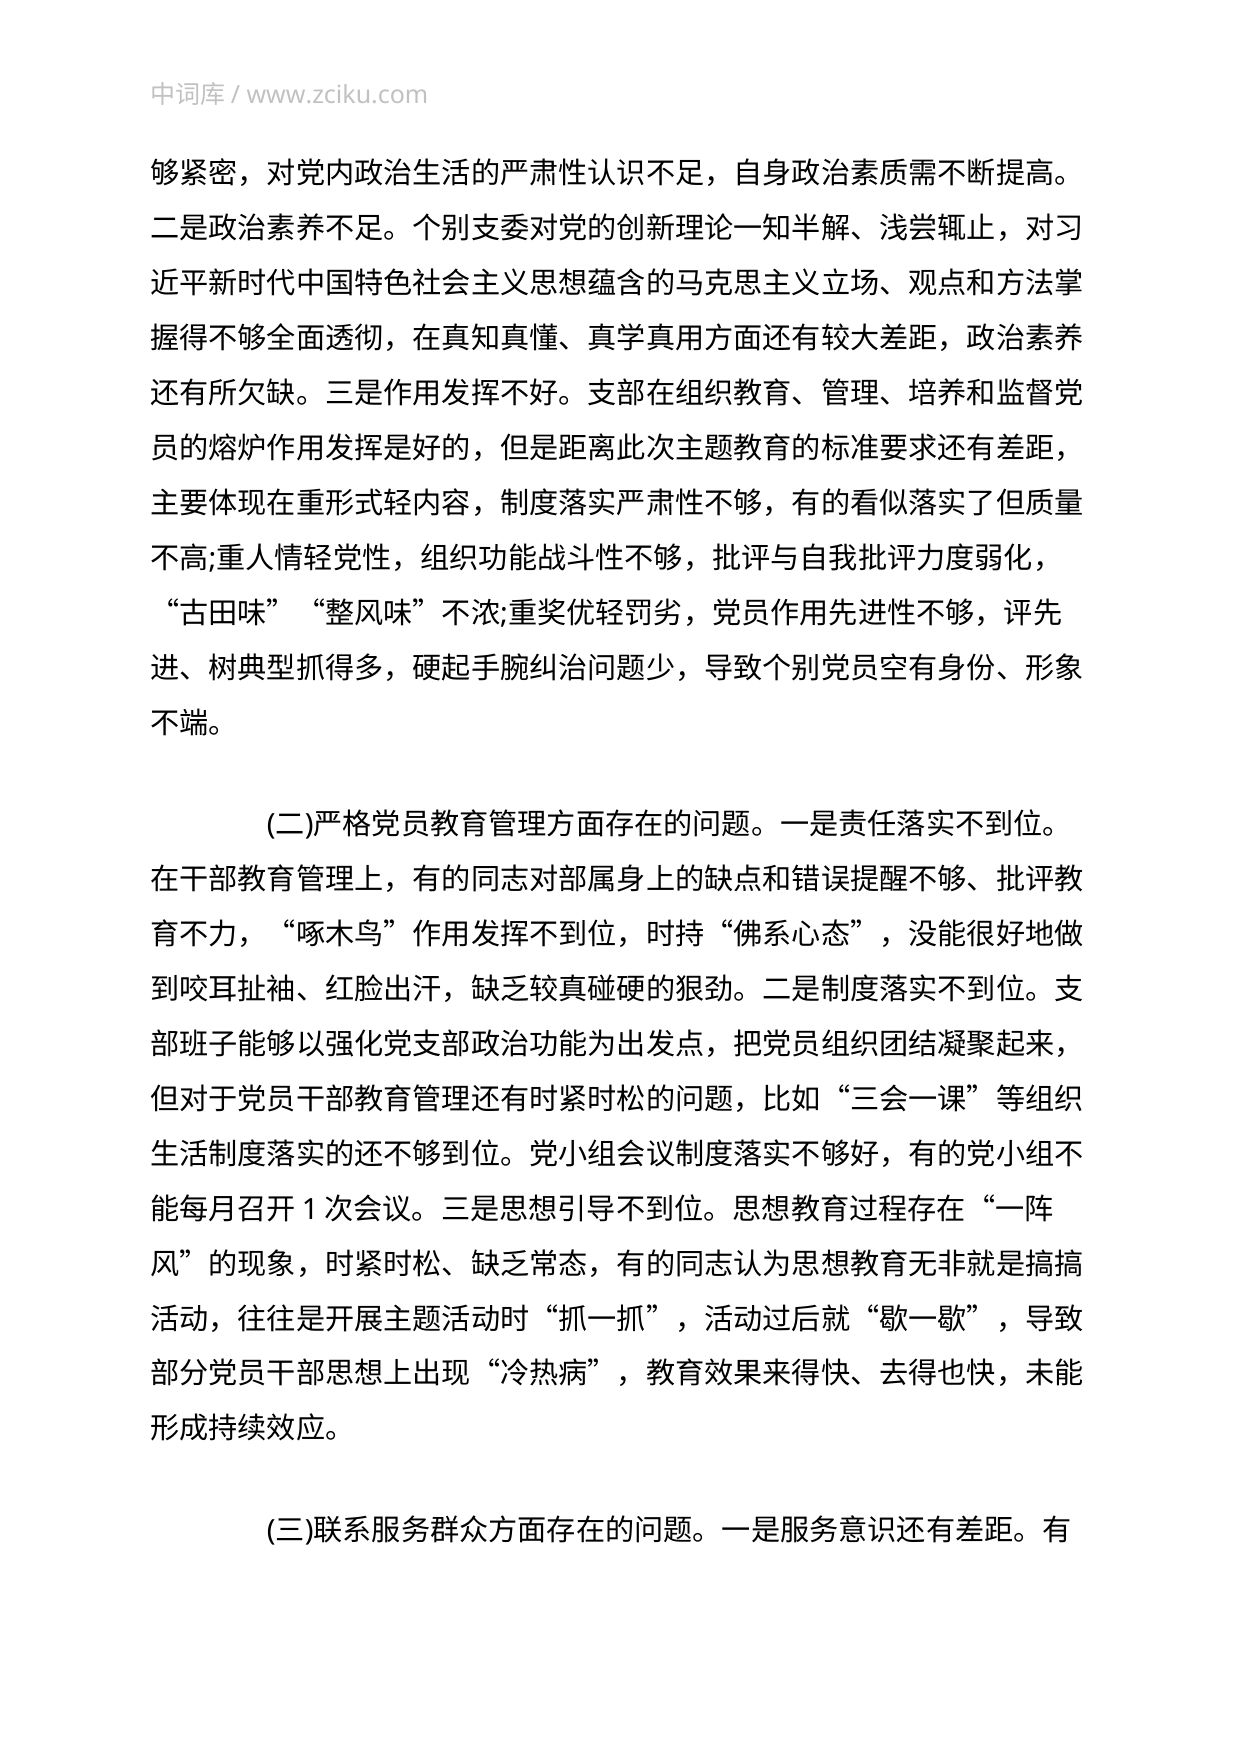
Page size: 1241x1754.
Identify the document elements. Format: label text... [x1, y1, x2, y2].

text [150, 1507, 1090, 1549]
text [150, 150, 1090, 741]
text (二)严格党员教育管理方面存在的问题。一是责任落实不到位。在干部教育管理上，有的同志对部属身上的缺点和错误提醒不够、批评教育不力，“啄木鸟”作用发挥不到位，时持“佛系心态”，没能很好地做到咬耳扯袖、红脸出汗，缺乏较真碰硬的狠劲。二是制度落实不到位。支部班子能够以强化党支部政治功能为出发点，把党员组织团结凝聚起来，但对于党员干部教育管理还有时紧时松的问题，比如“三会一课”等组织生活制度落实的还不够到位。党小组会议制度落实不够好，有的党小组不能每月召开1次会议。三是思想引导不到位。思想教育过程存在“一阵风”的现象，时紧时松、缺乏常态，有的同志认为思想教育无非就是搞搞活动，往往是开展主题活动时“抓一抓”，活动过后就“歇一歇”，导致部分党员干部思想上出现“冷热病”，教育效果来得快、去得也快，未能形成持续效应。 [150, 801, 1090, 1447]
